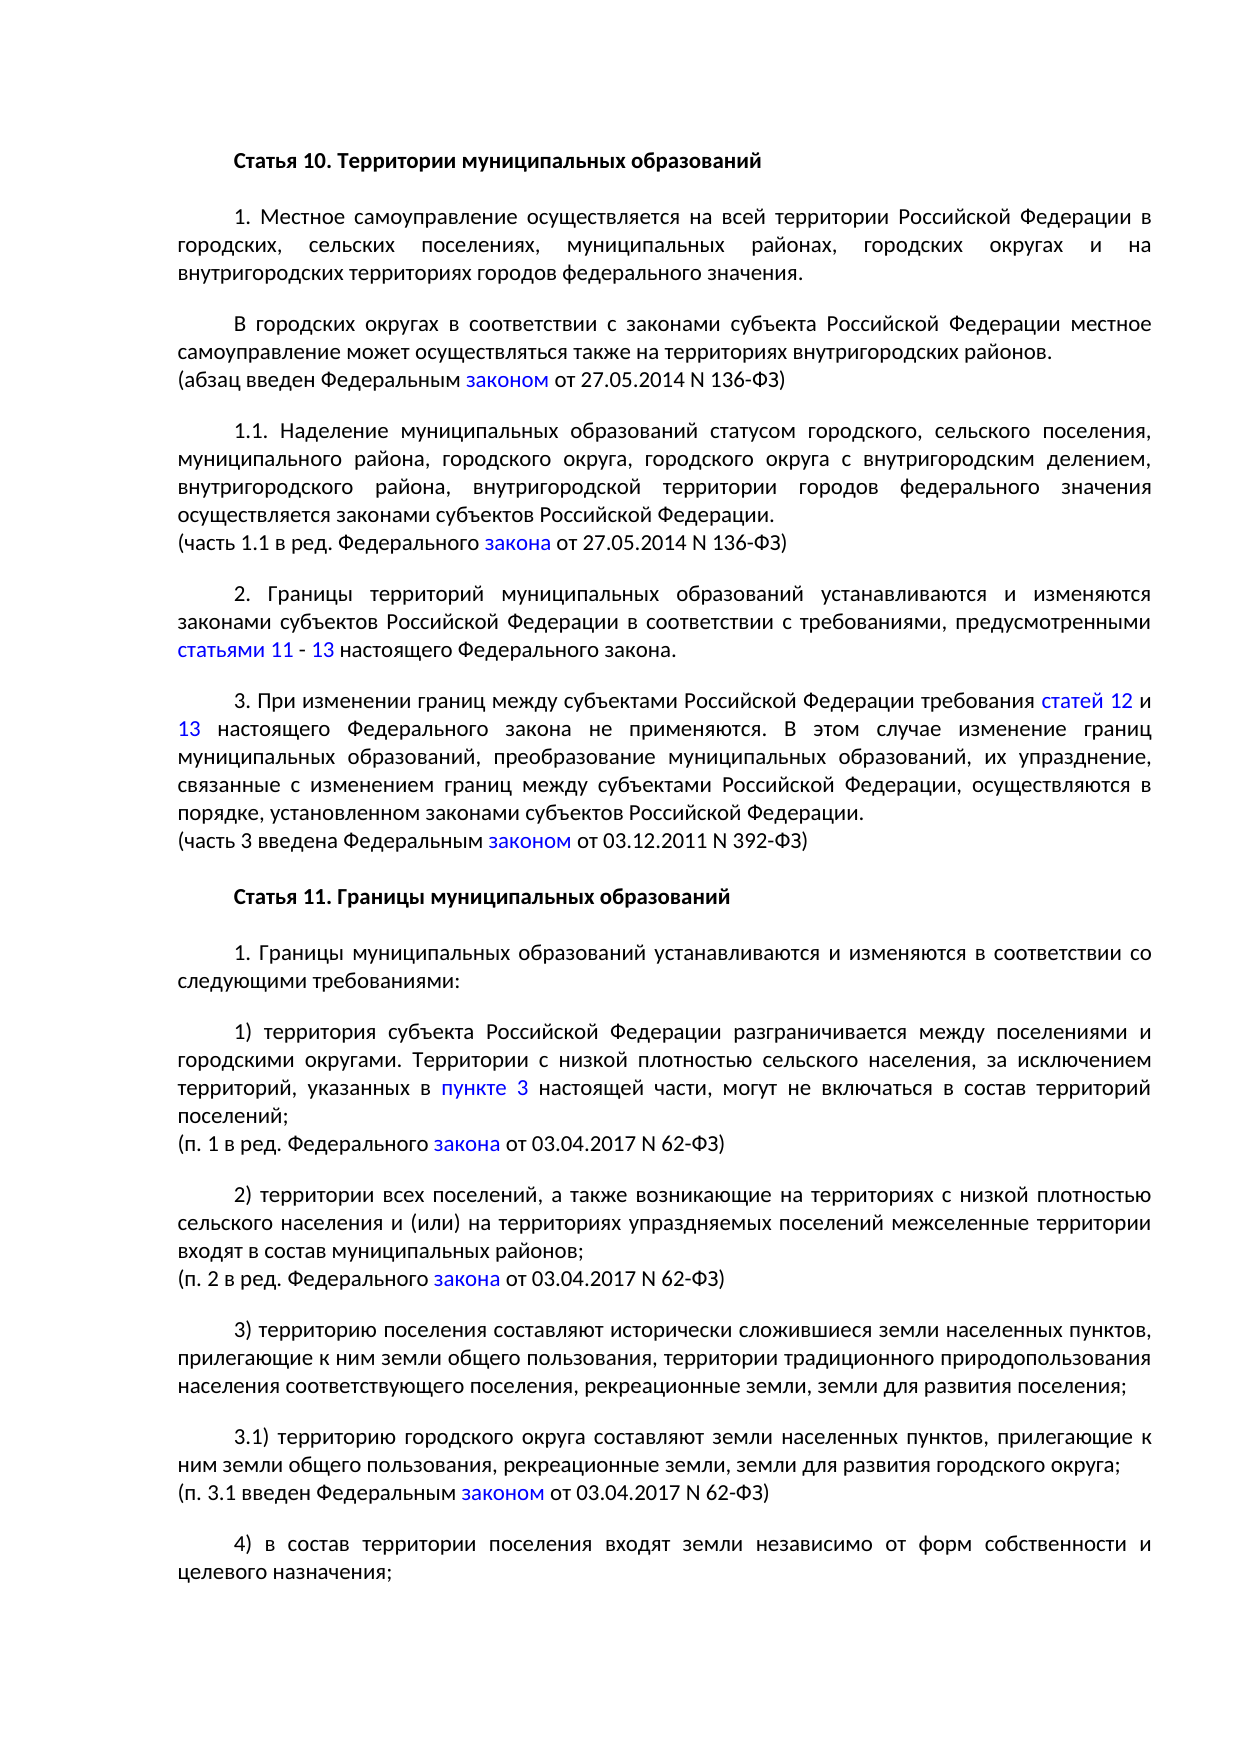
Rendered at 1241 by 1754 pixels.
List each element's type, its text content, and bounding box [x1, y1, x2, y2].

text 3.1) территорию городского округа составляют земли населенных пунктов, прилегающие к ним земли общего пользования, рекреационные земли, земли для развития городского округа; [177, 1422, 1152, 1478]
text (п. 1 в ред. Федерального закона от 03.04.2017 N 62-ФЗ) [177, 1129, 1152, 1157]
text (п. 2 в ред. Федерального закона от 03.04.2017 N 62-ФЗ) [177, 1264, 1152, 1292]
title Статья 10. Территории муниципальных образований [177, 146, 1152, 174]
text 1. Местное самоуправление осуществляется на всей территории Российской Федерации в городских, сельских поселениях, муниципальных районах, городских округах и на внутригородских территориях городов федерального значения. [177, 202, 1152, 286]
text 4) в состав территории поселения входят земли независимо от форм собственности и целевого назначения; [177, 1529, 1152, 1585]
text 1) территория субъекта Российской Федерации разграничивается между поселениями и городскими округами. Территории с низкой плотностью сельского населения, за исключением территорий, указанных в пункте 3 настоящей части, могут не включаться в состав территорий поселений; [177, 1017, 1152, 1129]
text (абзац введен Федеральным законом от 27.05.2014 N 136-ФЗ) [177, 365, 1152, 393]
text 3. При изменении границ между субъектами Российской Федерации требования статей 12 и 13 настоящего Федерального закона не применяются. В этом случае изменение границ муниципальных образований, преобразование муниципальных образований, их упразднение, связанные с изменением границ между субъектами Российской Федерации, осуществляются в порядке, установленном законами субъектов Российской Федерации. [177, 686, 1152, 826]
text 2. Границы территорий муниципальных образований устанавливаются и изменяются законами субъектов Российской Федерации в соответствии с требованиями, предусмотренными статьями 11 - 13 настоящего Федерального закона. [177, 579, 1152, 663]
text 2) территории всех поселений, а также возникающие на территориях с низкой плотностью сельского населения и (или) на территориях упраздняемых поселений межселенные территории входят в состав муниципальных районов; [177, 1180, 1152, 1264]
text (часть 1.1 в ред. Федерального закона от 27.05.2014 N 136-ФЗ) [177, 528, 1152, 556]
text 1.1. Наделение муниципальных образований статусом городского, сельского поселения, муниципального района, городского округа, городского округа с внутригородским делением, внутригородского района, внутригородской территории городов федерального значения осуществляется законами субъектов Российской Федерации. [177, 416, 1152, 528]
text 1. Границы муниципальных образований устанавливаются и изменяются в соответствии со следующими требованиями: [177, 938, 1152, 994]
text (часть 3 введена Федеральным законом от 03.12.2011 N 392-ФЗ) [177, 826, 1152, 854]
text В городских округах в соответствии с законами субъекта Российской Федерации местное самоуправление может осуществляться также на территориях внутригородских районов. [177, 309, 1152, 365]
text 3) территорию поселения составляют исторически сложившиеся земли населенных пунктов, прилегающие к ним земли общего пользования, территории традиционного природопользования населения соответствующего поселения, рекреационные земли, земли для развития поселения; [177, 1315, 1152, 1399]
title Статья 11. Границы муниципальных образований [177, 882, 1152, 910]
text (п. 3.1 введен Федеральным законом от 03.04.2017 N 62-ФЗ) [177, 1478, 1152, 1506]
